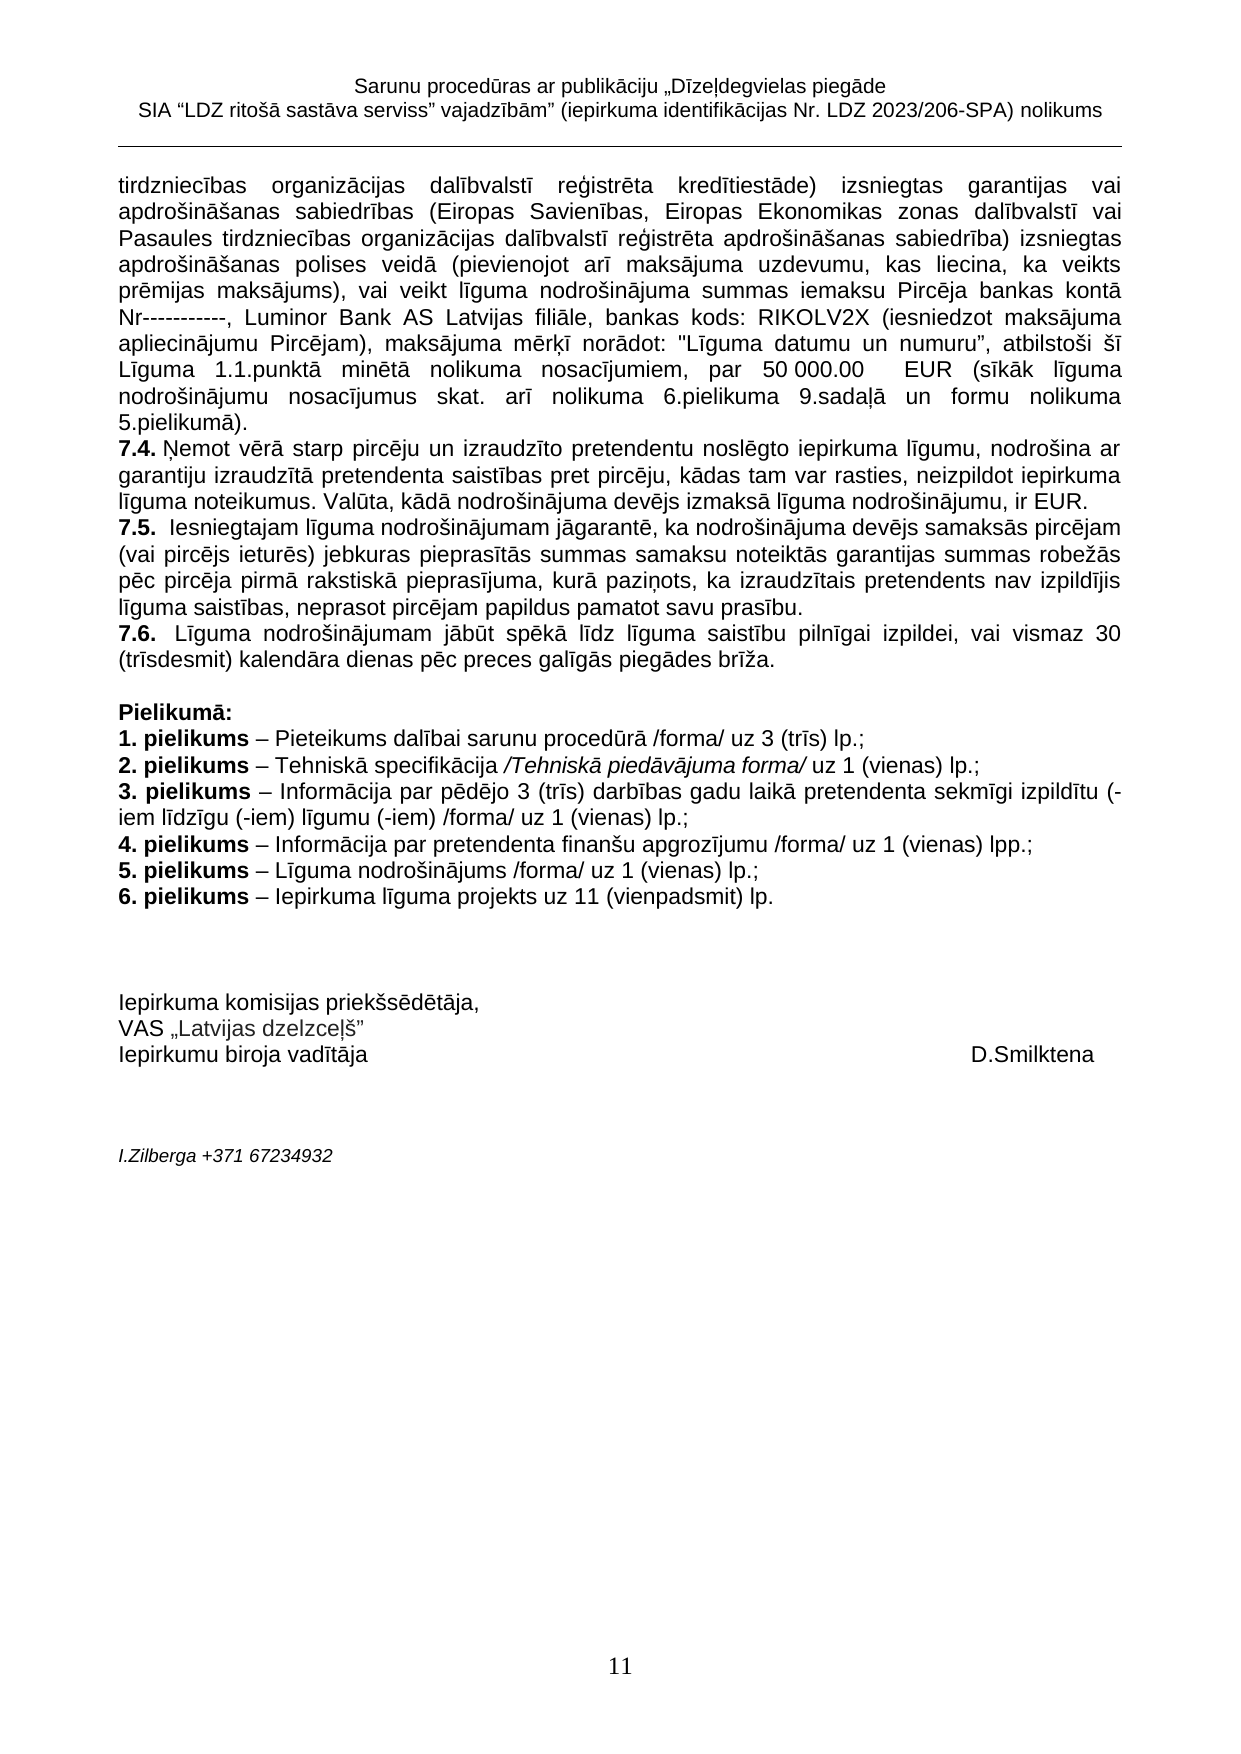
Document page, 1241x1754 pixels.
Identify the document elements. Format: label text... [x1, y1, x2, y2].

text Iepirkuma komisijas priekšsēdētāja, [118, 989, 1122, 1015]
text 2. pielikums – Tehniskā specifikācija /Tehniskā piedāvājuma forma/ uz 1 (vienas) lp.; [118, 752, 1122, 778]
text VAS „Latvijas dzelzceļš” [118, 1015, 1122, 1041]
text I.Zilberga +371 67234932 [118, 1144, 1122, 1166]
text 3. pielikums – Informācija par pēdējo 3 (trīs) darbības gadu laikā pretendenta sekmīgi izpildītu (-iem līdzīgu (-iem) līgumu (-iem) /forma/ uz 1 (vienas) lp.; [118, 778, 1122, 831]
text 1. pielikums – Pieteikums dalībai sarunu procedūrā /forma/ uz 3 (trīs) lp.; [118, 725, 1122, 752]
list Ņemot vērā starp pircēju un izraudzīto pretendentu noslēgto iepirkuma līgumu, nodrošina ar garantiju izraudzītā pretendenta saistības pret pircēju, kādas tam var rasties, neizpildot iepirkuma līguma noteikumus. Valūta, kādā nodrošinājuma devējs izmaksā līguma nodrošinājumu, ir EUR. [118, 435, 1122, 514]
list Iesniegtajam līguma nodrošinājumam jāgarantē, ka nodrošinājuma devējs samaksās pircējam (vai pircējs ieturēs) jebkuras pieprasītās summas samaksu noteiktās garantijas summas robežās pēc pircēja pirmā rakstiskā pieprasījuma, kurā paziņots, ka izraudzītais pretendents nav izpildījis līguma saistības, neprasot pircējam papildus pamatot savu prasību. [118, 514, 1122, 620]
list Līguma nodrošinājumam jābūt spēkā līdz līguma saistību pilnīgai izpildei, vai vismaz 30 (trīsdesmit) kalendāra dienas pēc preces galīgās piegādes brīža. [118, 620, 1122, 672]
text Iepirkumu biroja vadītāja D.Smilktena [118, 1041, 1122, 1068]
text 6. pielikums – Iepirkuma līguma projekts uz 11 (vienpadsmit) lp. [118, 883, 1122, 910]
text 4. pielikums – Informācija par pretendenta finanšu apgrozījumu /forma/ uz 1 (vienas) lpp.; [118, 831, 1122, 857]
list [118, 172, 1122, 435]
text 5. pielikums – Līguma nodrošinājums /forma/ uz 1 (vienas) lp.; [118, 857, 1122, 883]
text Pielikumā: [118, 699, 1122, 725]
